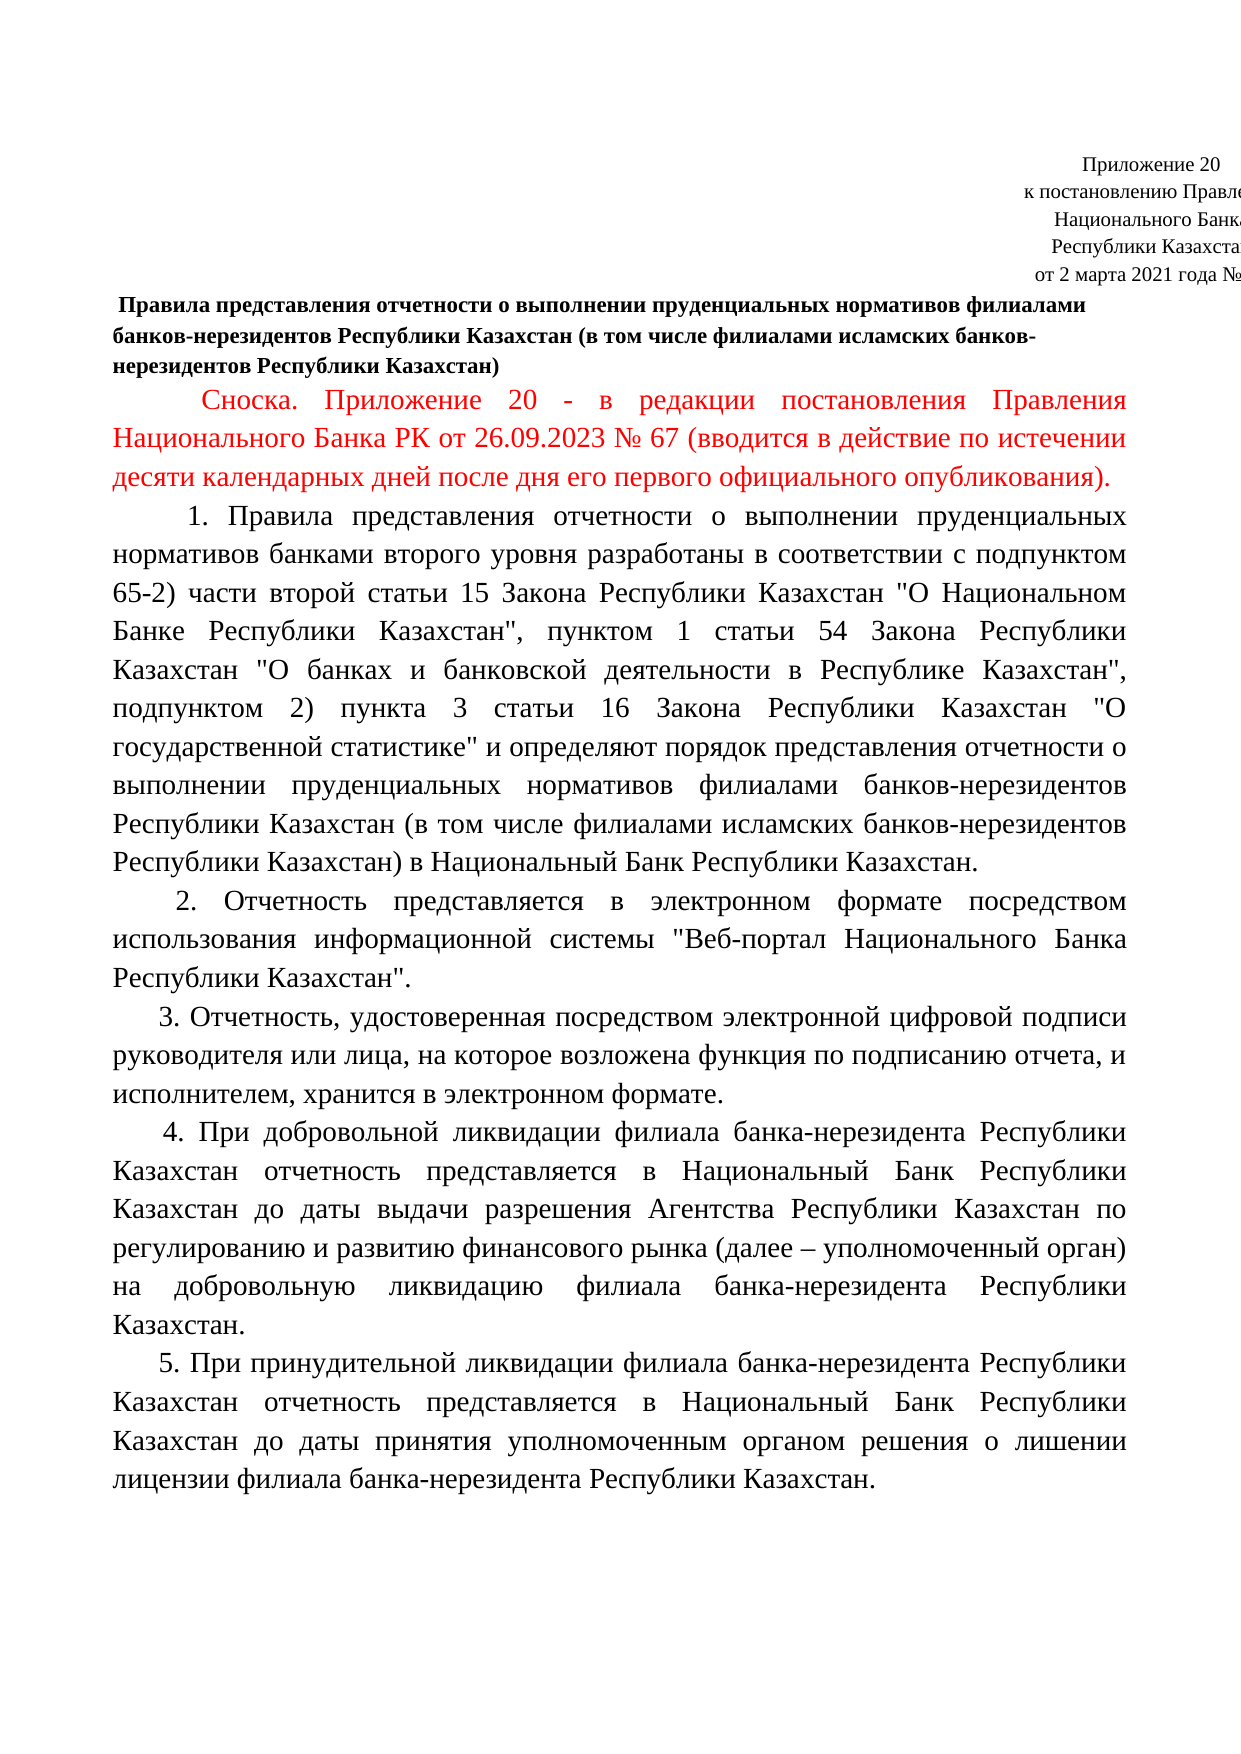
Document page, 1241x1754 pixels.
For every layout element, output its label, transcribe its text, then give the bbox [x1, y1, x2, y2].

text 5. При принудительной ликвидации филиала банка-нерезидента Республики Казахстан отчетность представляется в Национальный Банк Республики Казахстан до даты принятия уполномоченным органом решения о лишении лицензии филиала банка-нерезидента Республики Казахстан. [112, 1346, 1128, 1495]
text 3. Отчетность, удостоверенная посредством электронной цифровой подписи руководителя или лица, на которое возложена функция по подписанию отчета, и исполнителем, хранится в электронном формате. [112, 999, 1128, 1109]
text 1. Правила представления отчетности о выполнении пруденциальных нормативов банками второго уровня разработаны в соответствии с подпунктом 65-2) части второй статьи 15 Закона Республики Казахстан "О Национальном Банке Республики Казахстан", пунктом 1 статьи 54 Закона Республики Казахстан "О банках и банковской деятельности в Республике Казахстан", подпунктом 2) пункта 3 статьи 16 Закона Республики Казахстан "О государственной статистике" и определяют порядок представления отчетности о выполнении пруденциальных нормативов филиалами банков-нерезидентов Республики Казахстан (в том числе филиалами исламских банков-нерезидентов Республики Казахстан) в Национальный Банк Республики Казахстан. [112, 498, 1128, 878]
text Сноска. Приложение 20 - в редакции постановления Правления Национального Банка РК от 26.09.2023 № 67 (вводится в действие по истечении десяти календарных дней после дня его первого официального опубликования). [112, 382, 1128, 493]
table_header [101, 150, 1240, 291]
text 4. При добровольной ликвидации филиала банка-нерезидента Республики Казахстан отчетность представляется в Национальный Банк Республики Казахстан до даты выдачи разрешения Агентства Республики Казахстан по регулированию и развитию финансового рынка (далее – уполномоченный орган) на добровольную ликвидацию филиала банка-нерезидента Республики Казахстан. [112, 1114, 1128, 1341]
text Правила представления отчетности о выполнении пруденциальных нормативов филиалами банков-нерезидентов Республики Казахстан (в том числе филиалами исламских банков-нерезидентов Республики Казахстан) [112, 291, 1128, 378]
text 2. Отчетность представляется в электронном формате посредством использования информационной системы "Веб-портал Национального Банка Республики Казахстан". [112, 883, 1128, 994]
